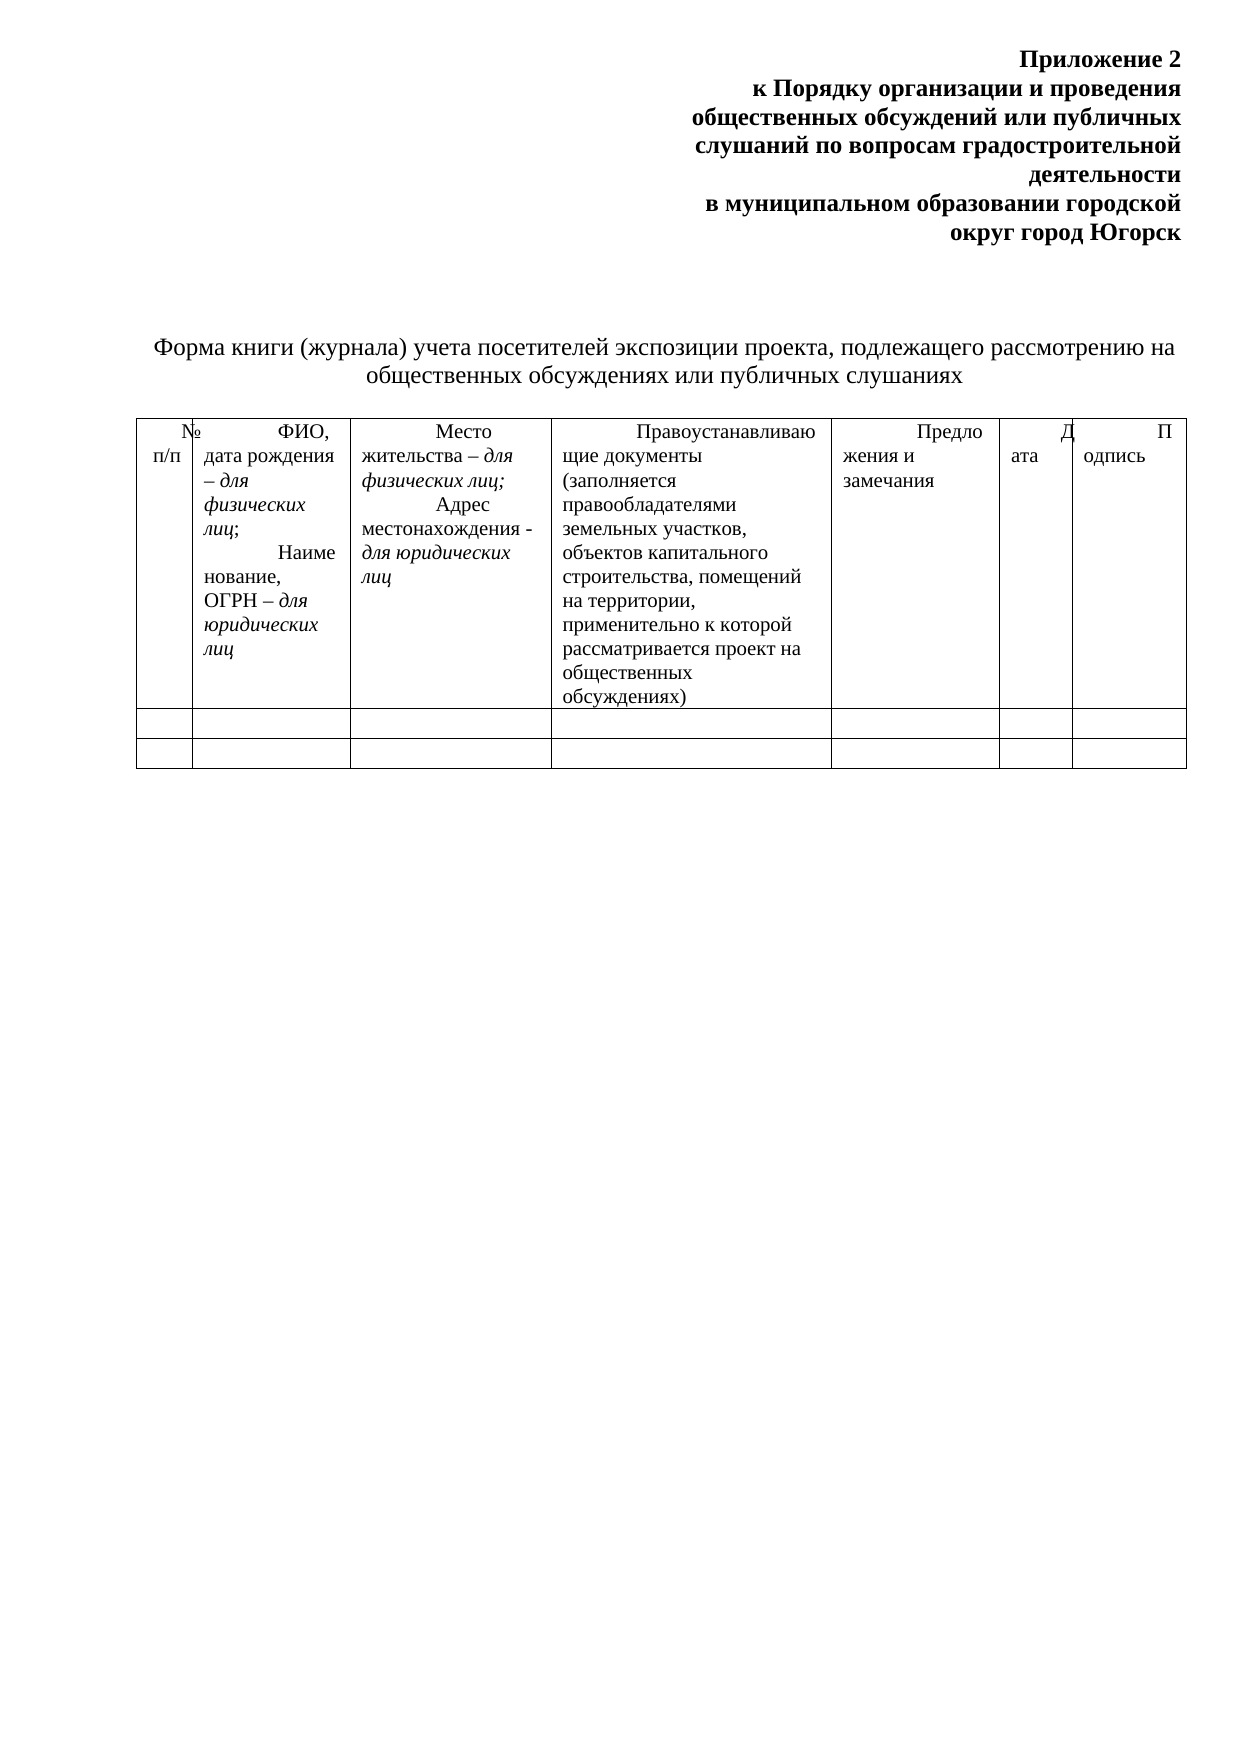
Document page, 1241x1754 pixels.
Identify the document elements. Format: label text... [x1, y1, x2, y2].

table_header Место жительства – для физических лиц; Адрес местонахождения - для юридических лиц [351, 419, 551, 708]
text к Порядку организации и проведения общественных обсуждений или публичных слушаний по вопросам градостроительной деятельности [591, 73, 1181, 188]
text в муниципальном образовании городской округ город Югорск [591, 188, 1181, 246]
table_cell [137, 709, 192, 738]
table_header Дата [1000, 419, 1072, 708]
table_cell [1073, 709, 1186, 738]
table_cell [832, 709, 999, 738]
table_cell [1073, 739, 1186, 768]
text Форма книги (журнала) учета посетителей экспозиции проекта, подлежащего рассмотрению на общественных обсуждениях или публичных слушаниях [148, 332, 1181, 389]
table_cell [351, 709, 551, 738]
table_header № п/п [137, 419, 192, 708]
table_cell [193, 709, 350, 738]
table_header Подпись [1073, 419, 1186, 708]
table_header Правоустанавливающие документы (заполняется правообладателями земельных участков, объектов капитального строительства, помещений на территории, применительно к которой рассматривается проект на общественных обсуждениях) [552, 419, 831, 708]
table_cell [351, 739, 551, 768]
table_header ФИО, дата рождения – для физических лиц; Наименование, ОГРН – для юридических лиц [193, 419, 350, 708]
table_cell [193, 739, 350, 768]
table_cell [832, 739, 999, 768]
table_cell [552, 709, 831, 738]
table_cell [1000, 739, 1072, 768]
table_cell [137, 739, 192, 768]
table_header Предложения и замечания [832, 419, 999, 708]
table_cell [552, 739, 831, 768]
text Приложение 2 [148, 44, 1181, 73]
table_cell [1000, 709, 1072, 738]
